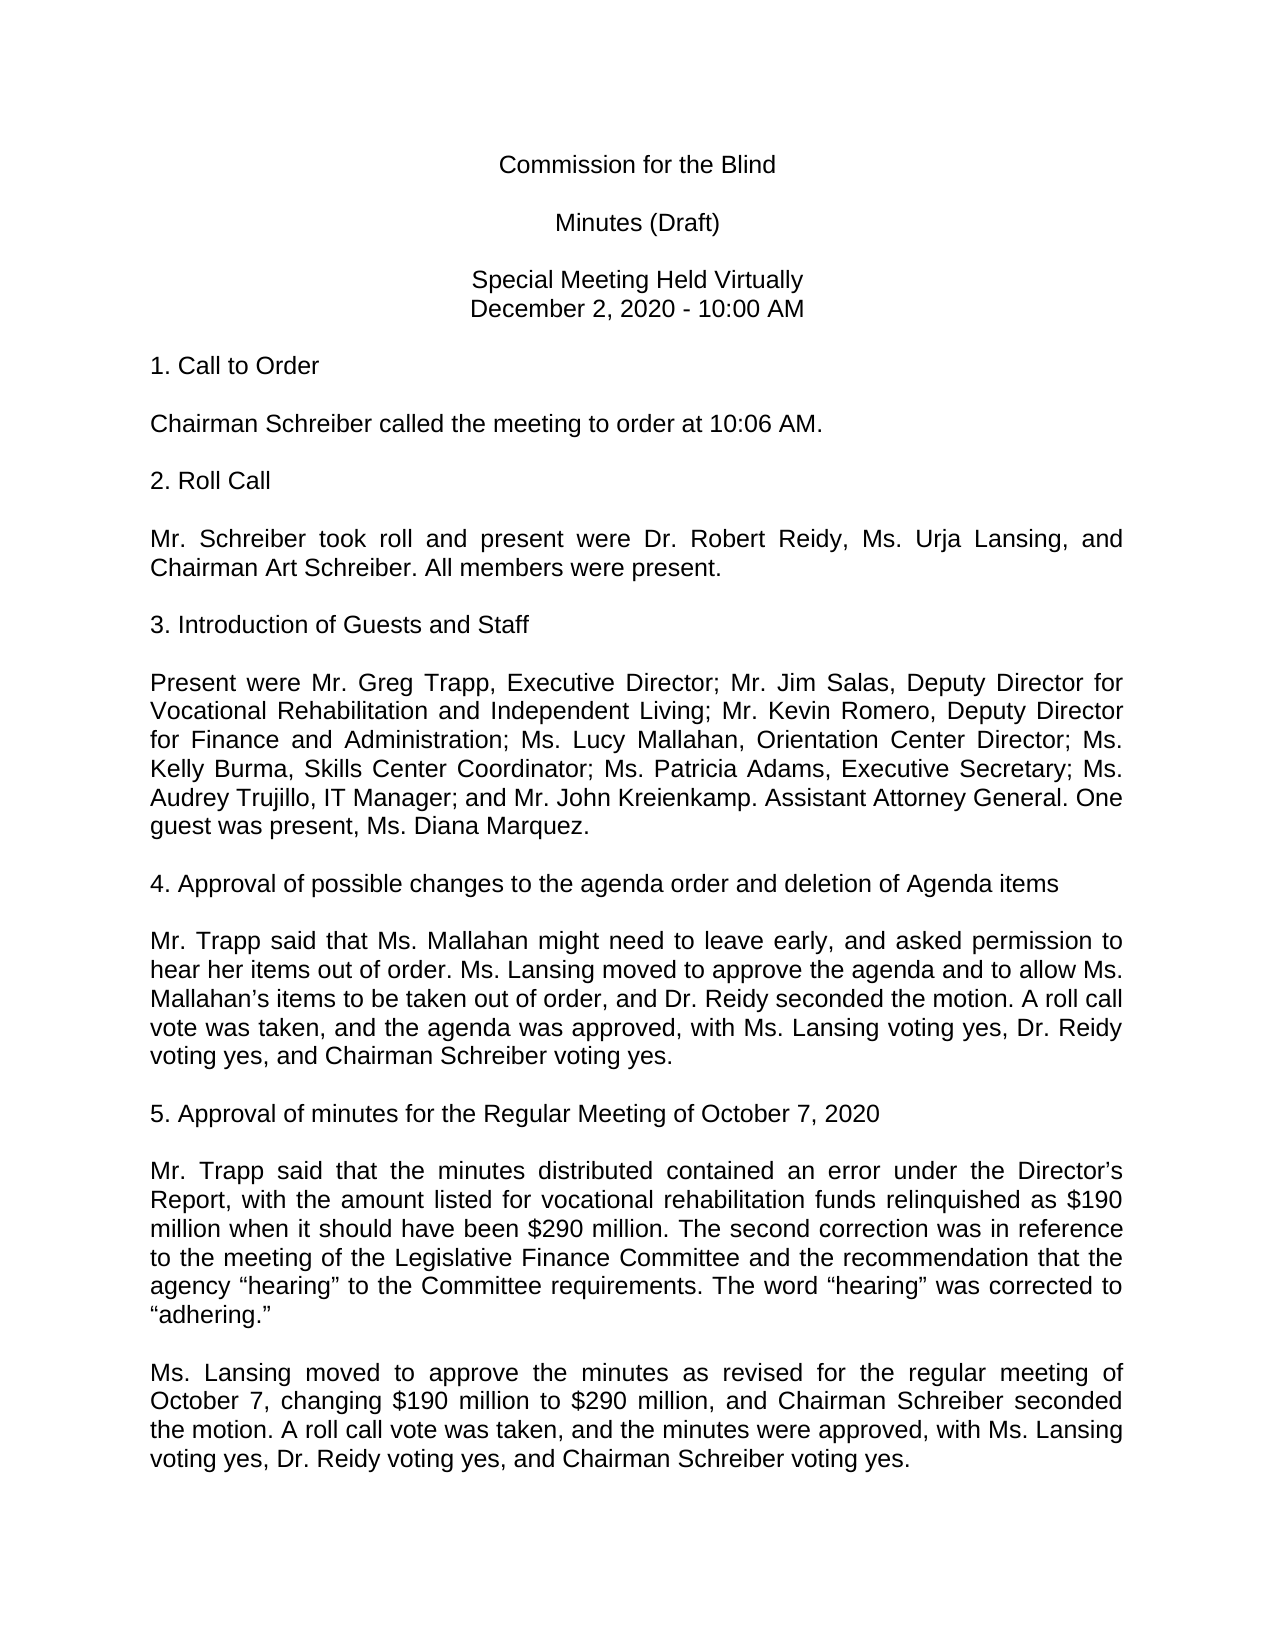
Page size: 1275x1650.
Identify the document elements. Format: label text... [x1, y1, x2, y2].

text 2. Roll Call [150, 466, 1125, 495]
text Mr. Schreiber took roll and present were Dr. Robert Reidy, Ms. Urja Lansing, and Chairman Art Schreiber. All members were present. [150, 524, 1125, 581]
text Present were Mr. Greg Trapp, Executive Director; Mr. Jim Salas, Deputy Director for Vocational Rehabilitation and Independent Living; Mr. Kevin Romero, Deputy Director for Finance and Administration; Ms. Lucy Mallahan, Orientation Center Director; Ms. Kelly Burma, Skills Center Coordinator; Ms. Patricia Adams, Executive Secretary; Ms. Audrey Trujillo, IT Manager; and Mr. John Kreienkamp. Assistant Attorney General. One guest was present, Ms. Diana Marquez. [150, 667, 1125, 840]
text Mr. Trapp said that the minutes distributed contained an error under the Director’s Report, with the amount listed for vocational rehabilitation funds relinquished as $190 million when it should have been $290 million. The second correction was in reference to the meeting of the Legislative Finance Committee and the recommendation that the agency “hearing” to the Committee requirements. The word “hearing” was corrected to “adhering.” [150, 1156, 1125, 1329]
text Ms. Lansing moved to approve the minutes as revised for the regular meeting of October 7, changing $190 million to $290 million, and Chairman Schreiber seconded the motion. A roll call vote was taken, and the minutes were approved, with Ms. Lansing voting yes, Dr. Reidy voting yes, and Chairman Schreiber voting yes. [150, 1357, 1125, 1472]
text Chairman Schreiber called the meeting to order at 10:06 AM. [150, 409, 1125, 437]
text 1. Call to Order [150, 351, 1125, 380]
text 3. Introduction of Guests and Staff [150, 610, 1125, 639]
text Special Meeting Held Virtually [150, 265, 1125, 294]
text Mr. Trapp said that Ms. Mallahan might need to leave early, and asked permission to hear her items out of order. Ms. Lansing moved to approve the agenda and to allow Ms. Mallahan’s items to be taken out of order, and Dr. Reidy seconded the motion. A roll call vote was taken, and the agenda was approved, with Ms. Lansing voting yes, Dr. Reidy voting yes, and Chairman Schreiber voting yes. [150, 926, 1125, 1070]
text Commission for the Blind [150, 150, 1125, 179]
text 5. Approval of minutes for the Regular Meeting of October 7, 2020 [150, 1099, 1125, 1127]
text Minutes (Draft) [150, 207, 1125, 236]
text 4. Approval of possible changes to the agenda order and deletion of Agenda items [150, 869, 1125, 897]
text December 2, 2020 - 10:00 AM [150, 294, 1125, 322]
